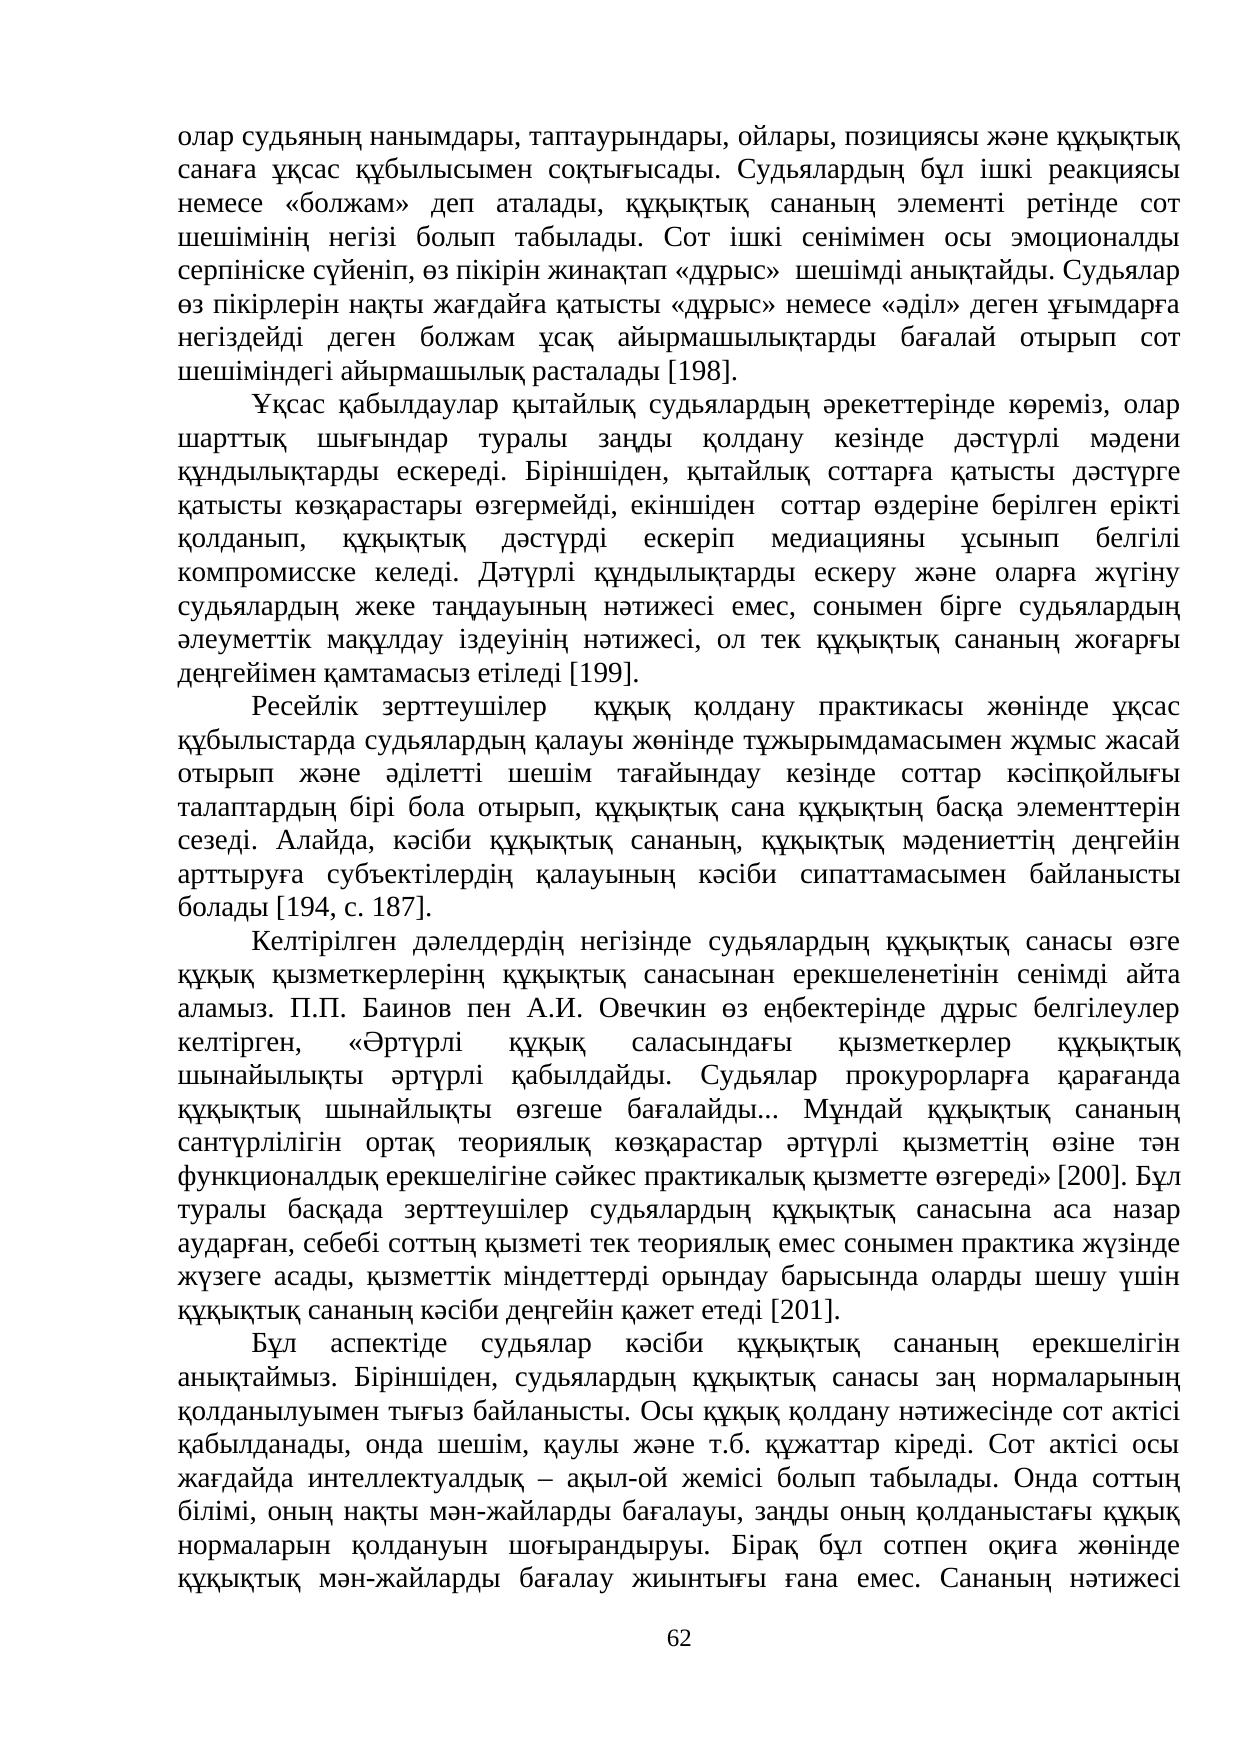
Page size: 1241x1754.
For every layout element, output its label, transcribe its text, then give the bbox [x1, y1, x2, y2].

text Ұқсас қабылдаулар қытайлық судьялардың әрекеттерінде көреміз, олар шарттық шығындар туралы заңды қолдану кезінде дәстүрлі мәдени құндылықтарды ескереді. Біріншіден, қытайлық соттарға қатысты дәстүрге қатысты көзқарастары өзгермейді, екіншіден соттар өздеріне берілген ерікті қолданып, құқықтық дәстүрді ескеріп медиацияны ұсынып белгілі компромисске келеді. Дәтүрлі құндылықтарды ескеру және оларға жүгіну судьялардың жеке таңдауының нәтижесі емес, сонымен бірге судьялардың әлеуметтік мақұлдау іздеуінің нәтижесі, ол тек құқықтық сананың жоғарғы деңгейімен қамтамасыз етіледі [199]. [177, 386, 1181, 688]
text Келтірілген дәлелдердің негізінде судьялардың құқықтық санасы өзге құқық қызметкерлерінң құқықтық санасынан ерекшеленетінін сенімді айта аламыз. П.П. Баинов пен А.И. Овечкин өз еңбектерінде дұрыс белгілеулер келтірген, «Әртүрлі құқық саласындағы қызметкерлер құқықтық шынайылықты әртүрлі қабылдайды. Судьялар прокурорларға қарағанда құқықтық шынайлықты өзгеше бағалайды... Мұндай құқықтық сананың сантүрлілігін ортақ теориялық көзқарастар әртүрлі қызметтің өзіне тән функционалдық ерекшелігіне сәйкес практикалық қызметте өзгереді» [200]. Бұл туралы басқада зерттеушілер судьялардың құқықтық санасына аса назар аударған, себебі соттың қызметі тек теориялық емес сонымен практика жүзінде жүзеге асады, қызметтік міндеттерді орындау барысында оларды шешу үшін құқықтық сананың кәсіби деңгейін қажет етеді [201]. [177, 923, 1181, 1326]
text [177, 118, 1181, 386]
text Ресейлік зерттеушілер құқық қолдану практикасы жөнінде ұқсас құбылыстарда судьялардың қалауы жөнінде тұжырымдамасымен жұмыс жасай отырып және әділетті шешім тағайындау кезінде соттар кәсіпқойлығы талаптардың бірі бола отырып, құқықтық сана құқықтың басқа элементтерін сезеді. Алайда, кәсіби құқықтық сананың, құқықтық мәдениеттің деңгейін арттыруға субъектілердің қалауының кәсіби сипаттамасымен байланысты болады [194, с. 187]. [177, 688, 1181, 923]
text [177, 1326, 1181, 1594]
